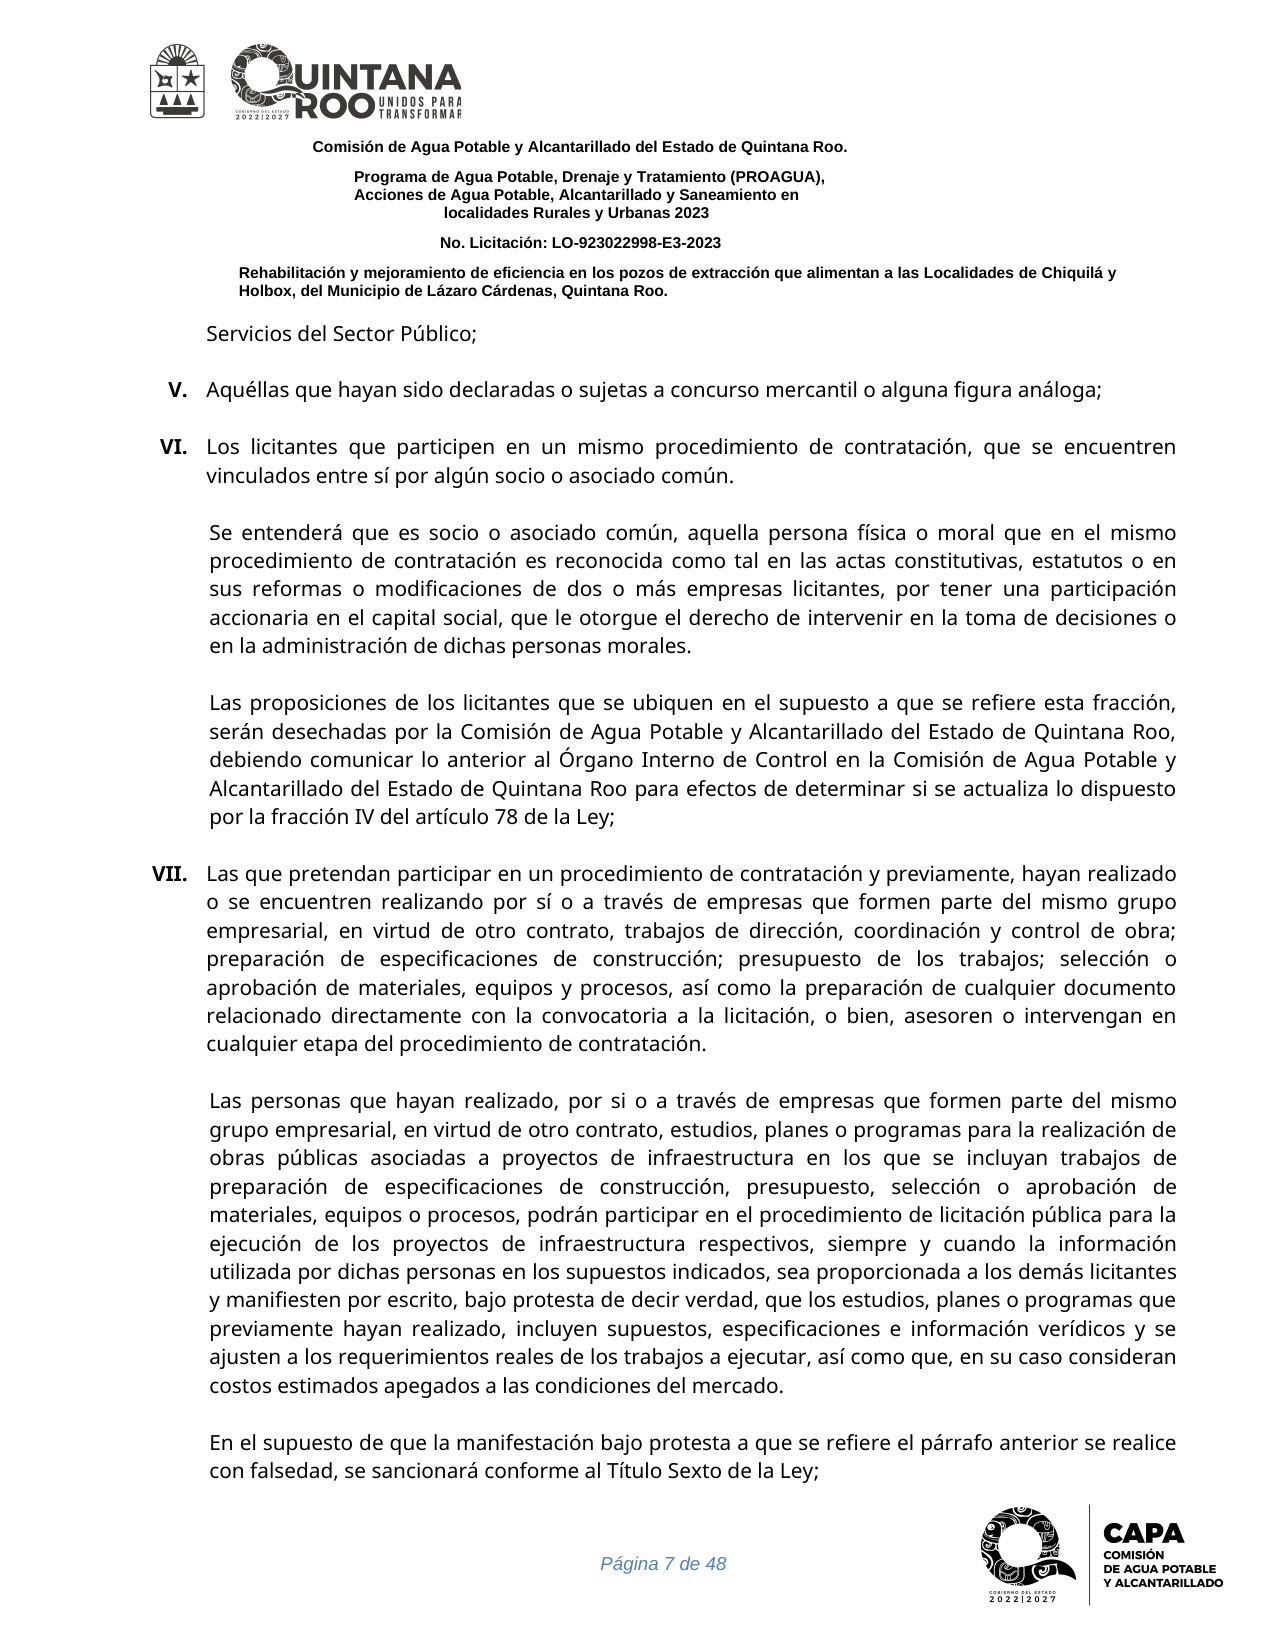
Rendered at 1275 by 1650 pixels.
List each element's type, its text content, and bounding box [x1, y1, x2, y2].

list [187, 319, 1178, 347]
text En el supuesto de que la manifestación bajo protesta a que se refiere el párrafo anterior se realice con falsedad, se sancionará conforme al Título Sexto de la Ley; [209, 1428, 1178, 1484]
list Los licitantes que participen en un mismo procedimiento de contratación, que se encuentren vinculados entre sí por algún socio o asociado común. [187, 432, 1178, 489]
picture [959, 1475, 1238, 1633]
text Las proposiciones de los licitantes que se ubiquen en el supuesto a que se refiere esta fracción, serán desechadas por la Comisión de Agua Potable y Alcantarillado del Estado de Quintana Roo, debiendo comunicar lo anterior al Órgano Interno de Control en la Comisión de Agua Potable y Alcantarillado del Estado de Quintana Roo para efectos de determinar si se actualiza lo dispuesto por la fracción IV del artículo 78 de la Ley; [209, 688, 1178, 831]
list Aquéllas que hayan sido declaradas o sujetas a concurso mercantil o alguna figura análoga; [187, 376, 1178, 404]
picture [150, 44, 462, 120]
text Se entenderá que es socio o asociado común, aquella persona física o moral que en el mismo procedimiento de contratación es reconocida como tal en las actas constitutivas, estatutos o en sus reformas o modificaciones de dos o más empresas licitantes, por tener una participación accionaria en el capital social, que le otorgue el derecho de intervenir en la toma de decisiones o en la administración de dichas personas morales. [209, 518, 1178, 660]
text Las personas que hayan realizado, por si o a través de empresas que formen parte del mismo grupo empresarial, en virtud de otro contrato, estudios, planes o programas para la realización de obras públicas asociadas a proyectos de infraestructura en los que se incluyan trabajos de preparación de especificaciones de construcción, presupuesto, selección o aprobación de materiales, equipos o procesos, podrán participar en el procedimiento de licitación pública para la ejecución de los proyectos de infraestructura respectivos, siempre y cuando la información utilizada por dichas personas en los supuestos indicados, sea proporcionada a los demás licitantes y manifiesten por escrito, bajo protesta de decir verdad, que los estudios, planes o programas que previamente hayan realizado, incluyen supuestos, especificaciones e información verídicos y se ajusten a los requerimientos reales de los trabajos a ejecutar, así como que, en su caso consideran costos estimados apegados a las condiciones del mercado. [209, 1086, 1178, 1399]
list Las que pretendan participar en un procedimiento de contratación y previamente, hayan realizado o se encuentren realizando por sí o a través de empresas que formen parte del mismo grupo empresarial, en virtud de otro contrato, trabajos de dirección, coordinación y control de obra; preparación de especificaciones de construcción; presupuesto de los trabajos; selección o aprobación de materiales, equipos y procesos, así como la preparación de cualquier documento relacionado directamente con la convocatoria a la licitación, o bien, asesoren o intervengan en cualquier etapa del procedimiento de contratación. [187, 859, 1178, 1058]
